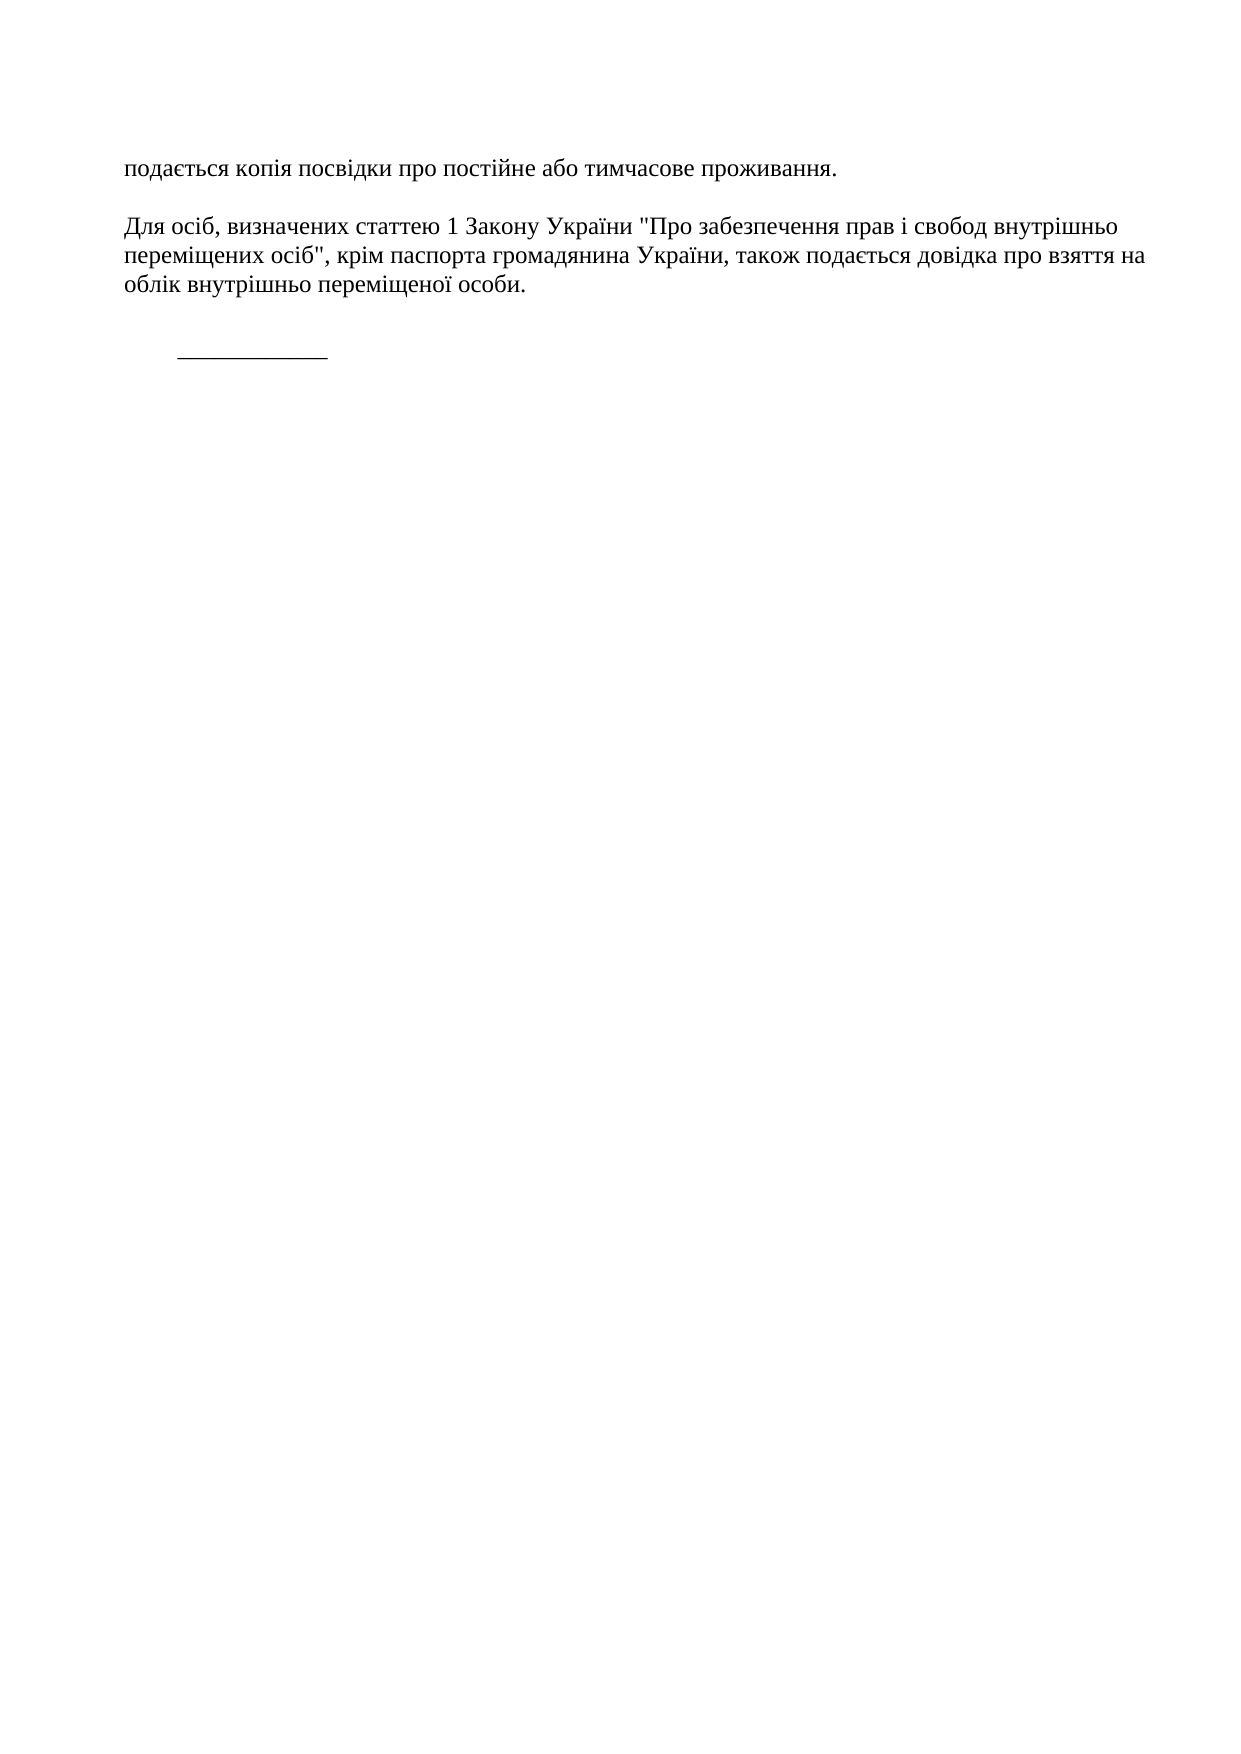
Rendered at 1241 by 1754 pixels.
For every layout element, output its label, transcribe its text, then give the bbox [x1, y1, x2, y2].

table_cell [118, 118, 1211, 304]
text ____________ [177, 333, 1152, 362]
